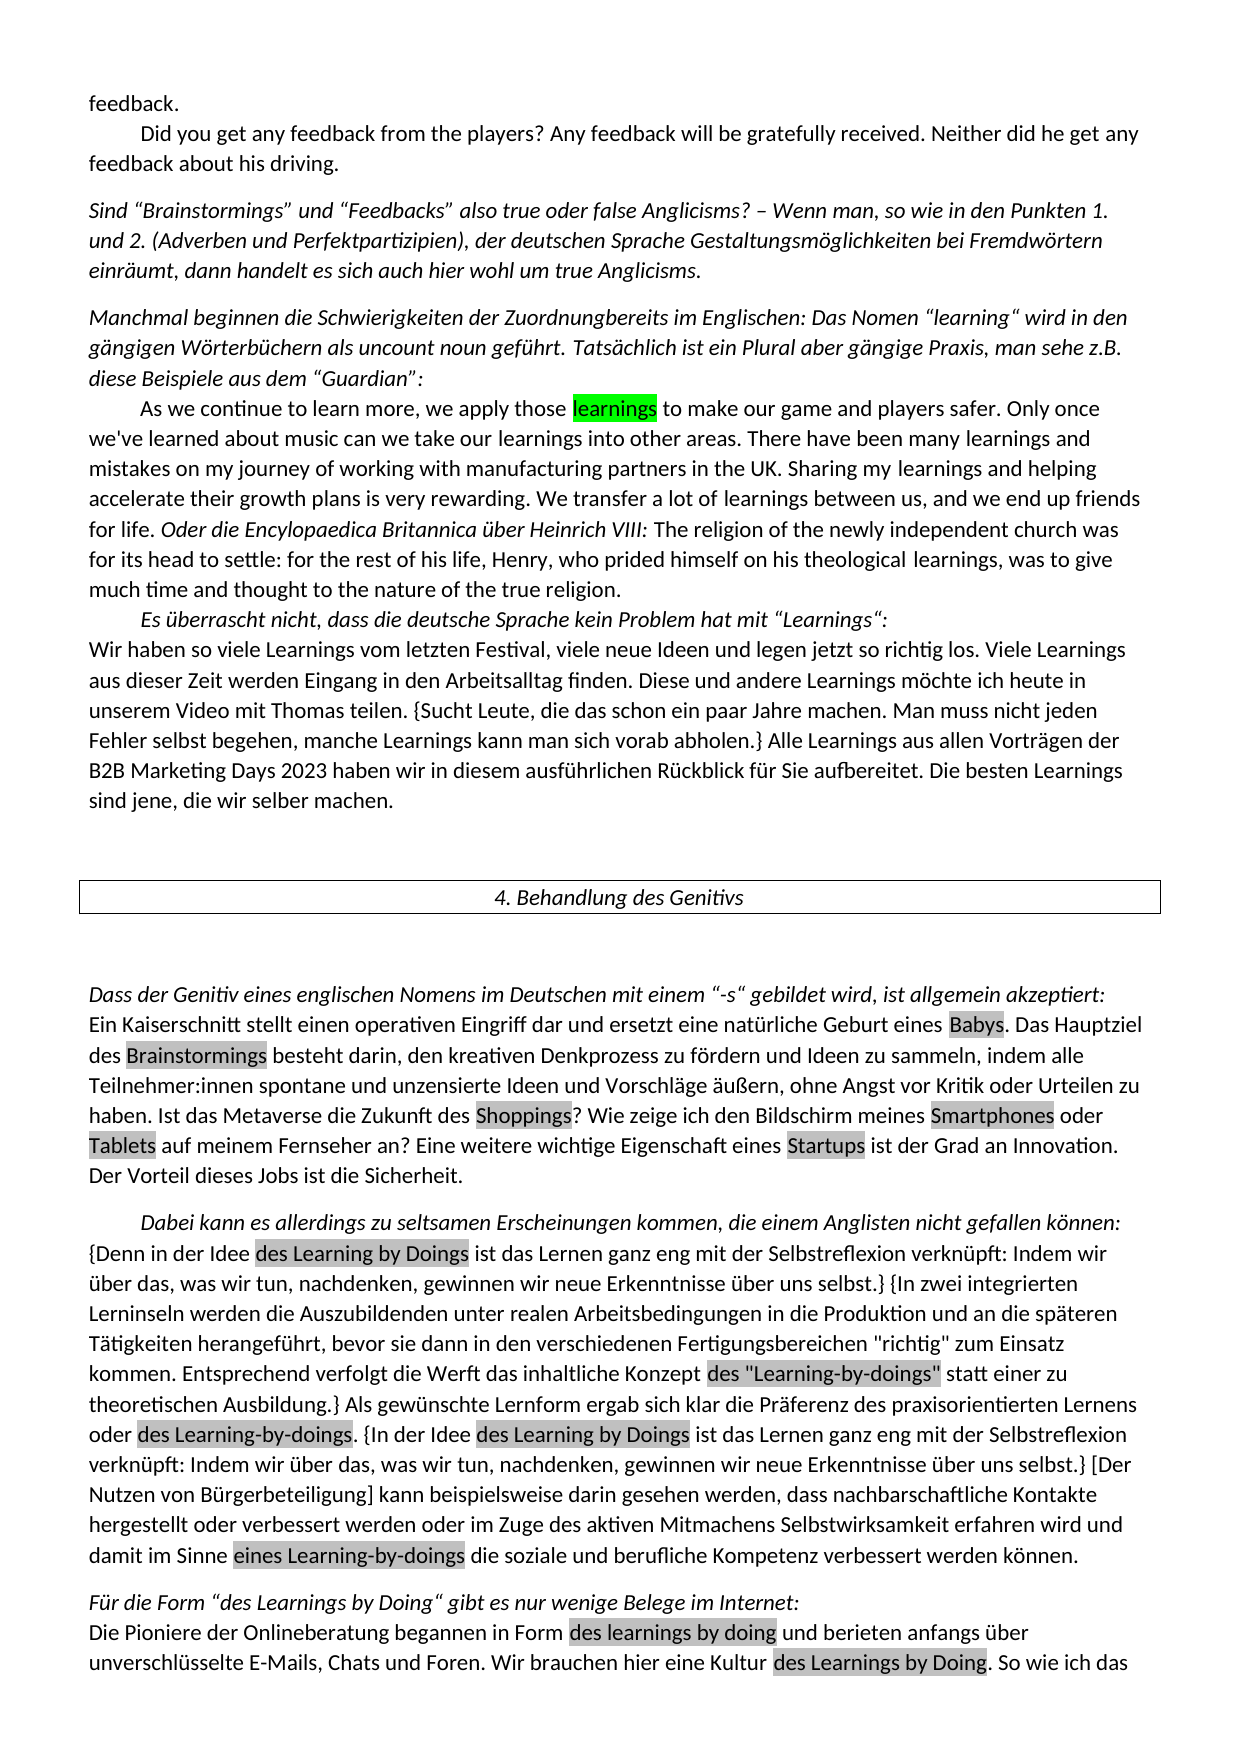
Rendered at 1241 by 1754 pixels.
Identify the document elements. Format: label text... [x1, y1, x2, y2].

text 4. Behandlung des Genitivs [80, 881, 1160, 913]
text Manchmal beginnen die Schwierigkeiten der Zuordnungbereits im Englischen: Das Nomen “learning“ wird in den gängigen Wörterbüchern als uncount noun geführt. Tatsächlich ist ein Plural aber gängige Praxis, man sehe z.B. diese Beispiele aus dem “Guardian”: As we continue to learn more, we apply those learnings to make our game and players safer. Only once we've learned about music can we take our learnings into other areas. There have been many learnings and mistakes on my journey of working with manufacturing partners in the UK. Sharing my learnings and helping accelerate their growth plans is very rewarding. We transfer a lot of learnings between us, and we end up friends for life. Oder die Encylopaedica Britannica über Heinrich VIII: The religion of the newly independent church was for its head to settle: for the rest of his life, Henry, who prided himself on his theological learnings, was to give much time and thought to the nature of the true religion. Es überrascht nicht, dass die deutsche Sprache kein Problem hat mit “Learnings“: Wir haben so viele Learnings vom letzten Festival, viele neue Ideen und legen jetzt so richtig los. Viele Learnings aus dieser Zeit werden Eingang in den Arbeitsalltag finden. Diese und andere Learnings möchte ich heute in unserem Video mit Thomas teilen. {Sucht Leute, die das schon ein paar Jahre machen. Man muss nicht jeden Fehler selbst begehen, manche Learnings kann man sich vorab abholen.} Alle Learnings aus allen Vorträgen der B2B Marketing Days 2023 haben wir in diesem ausführlichen Rückblick für Sie aufbereitet. Die besten Learnings sind jene, die wir selber machen. [88, 303, 1152, 814]
text Dass der Genitiv eines englischen Nomens im Deutschen mit einem “-s“ gebildet wird, ist allgemein akzeptiert: Ein Kaiserschnitt stellt einen operativen Eingriff dar und ersetzt eine natürliche Geburt eines Babys. Das Hauptziel des Brainstormings besteht darin, den kreativen Denkprozess zu fördern und Ideen zu sammeln, indem alle Teilnehmer:innen spontane und unzensierte Ideen und Vorschläge äußern, ohne Angst vor Kritik oder Urteilen zu haben. Ist das Metaverse die Zukunft des Shoppings? Wie zeige ich den Bildschirm meines Smartphones oder Tablets auf meinem Fernseher an? Eine weitere wichtige Eigenschaft eines Startups ist der Grad an Innovation. Der Vorteil dieses Jobs ist die Sicherheit. [88, 980, 1152, 1189]
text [88, 1588, 1152, 1676]
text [88, 89, 1152, 177]
text Dabei kann es allerdings zu seltsamen Erscheinungen kommen, die einem Anglisten nicht gefallen können: {Denn in der Idee des Learning by Doings ist das Lernen ganz eng mit der Selbstreflexion verknüpft: Indem wir über das, was wir tun, nachdenken, gewinnen wir neue Erkenntnisse über uns selbst.} {In zwei integrierten Lerninseln werden die Auszubildenden unter realen Arbeitsbedingungen in die Produktion und an die späteren Tätigkeiten herangeführt, bevor sie dann in den verschiedenen Fertigungsbereichen "richtig" zum Einsatz kommen. Entsprechend verfolgt die Werft das inhaltliche Konzept des "Learning-by-doings" statt einer zu theoretischen Ausbildung.} Als gewünschte Lernform ergab sich klar die Präferenz des praxisorientierten Lernens oder des Learning-by-doings. {In der Idee des Learning by Doings ist das Lernen ganz eng mit der Selbstreflexion verknüpft: Indem wir über das, was wir tun, nachdenken, gewinnen wir neue Erkenntnisse über uns selbst.} [Der Nutzen von Bürgerbeteiligung] kann beispielsweise darin gesehen werden, dass nachbarschaftliche Kontakte hergestellt oder verbessert werden oder im Zuge des aktiven Mitmachens Selbstwirksamkeit erfahren wird und damit im Sinne eines Learning-by-doings die soziale und berufliche Kompetenz verbessert werden können. [88, 1208, 1152, 1569]
text Sind “Brainstormings” und “Feedbacks” also true oder false Anglicisms? – Wenn man, so wie in den Punkten 1. und 2. (Adverben und Perfektpartizipien), der deutschen Sprache Gestaltungsmöglichkeiten bei Fremdwörtern einräumt, dann handelt es sich auch hier wohl um true Anglicisms. [88, 196, 1152, 284]
